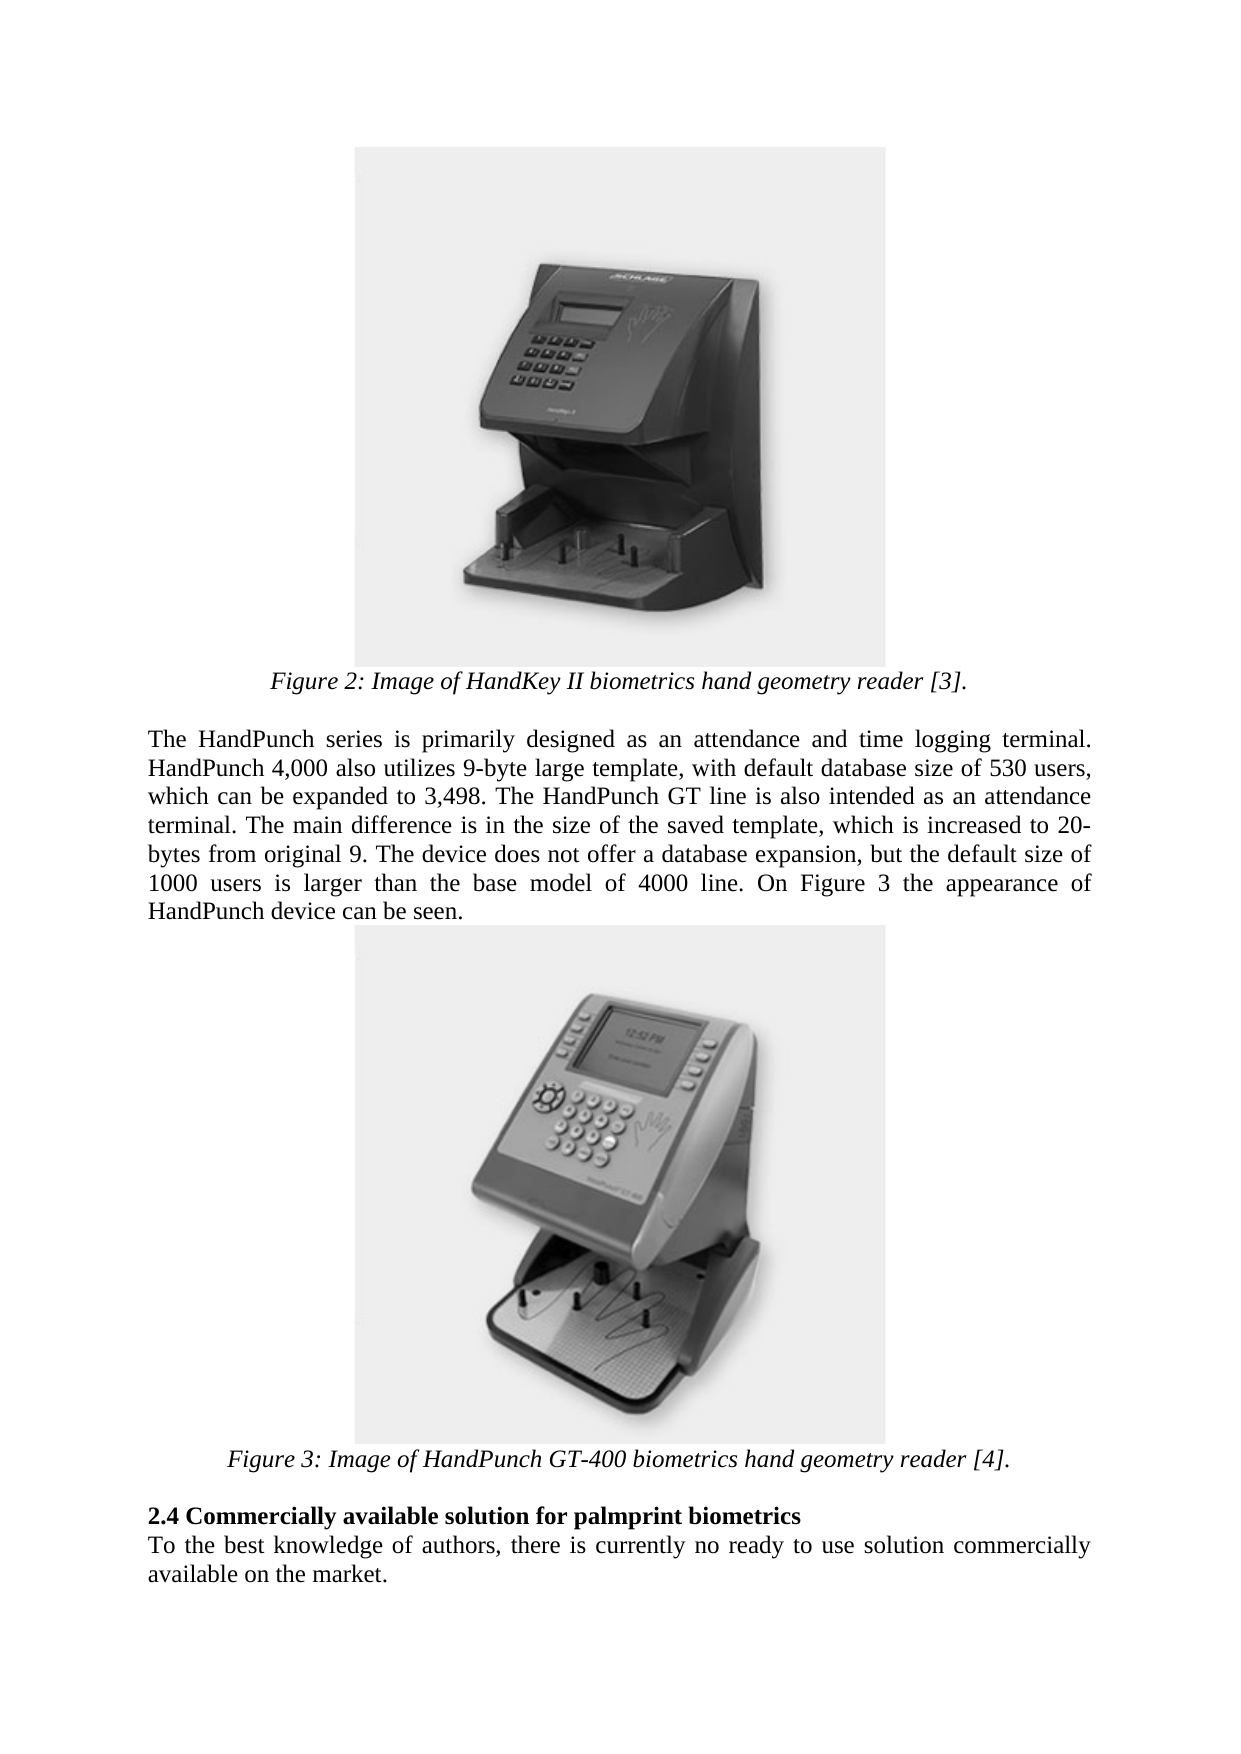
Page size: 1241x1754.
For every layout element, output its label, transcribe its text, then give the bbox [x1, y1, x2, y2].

text To the best knowledge of authors, there is currently no ready to use solution commercially available on the market. [148, 1530, 1093, 1588]
text The HandPunch series is primarily designed as an attendance and time logging terminal. HandPunch 4,000 also utilizes 9-byte large template, with default database size of 530 users, which can be expanded to 3,498. The HandPunch GT line is also intended as an attendance terminal. The main difference is in the size of the saved template, which is increased to 20-bytes from original 9. The device does not offer a database expansion, but the default size of 1000 users is larger than the base model of 4000 line. On Figure 3 the appearance of HandPunch device can be seen. [148, 724, 1093, 925]
picture [354, 147, 886, 667]
text Figure 2: Image of HandKey II biometrics hand geometry reader [3]. [148, 666, 1093, 695]
text 2.4 Commercially available solution for palmprint biometrics [148, 1501, 1093, 1530]
picture [354, 925, 886, 1444]
text Figure 3: Image of HandPunch GT-400 biometrics hand geometry reader [4]. [148, 1444, 1093, 1473]
